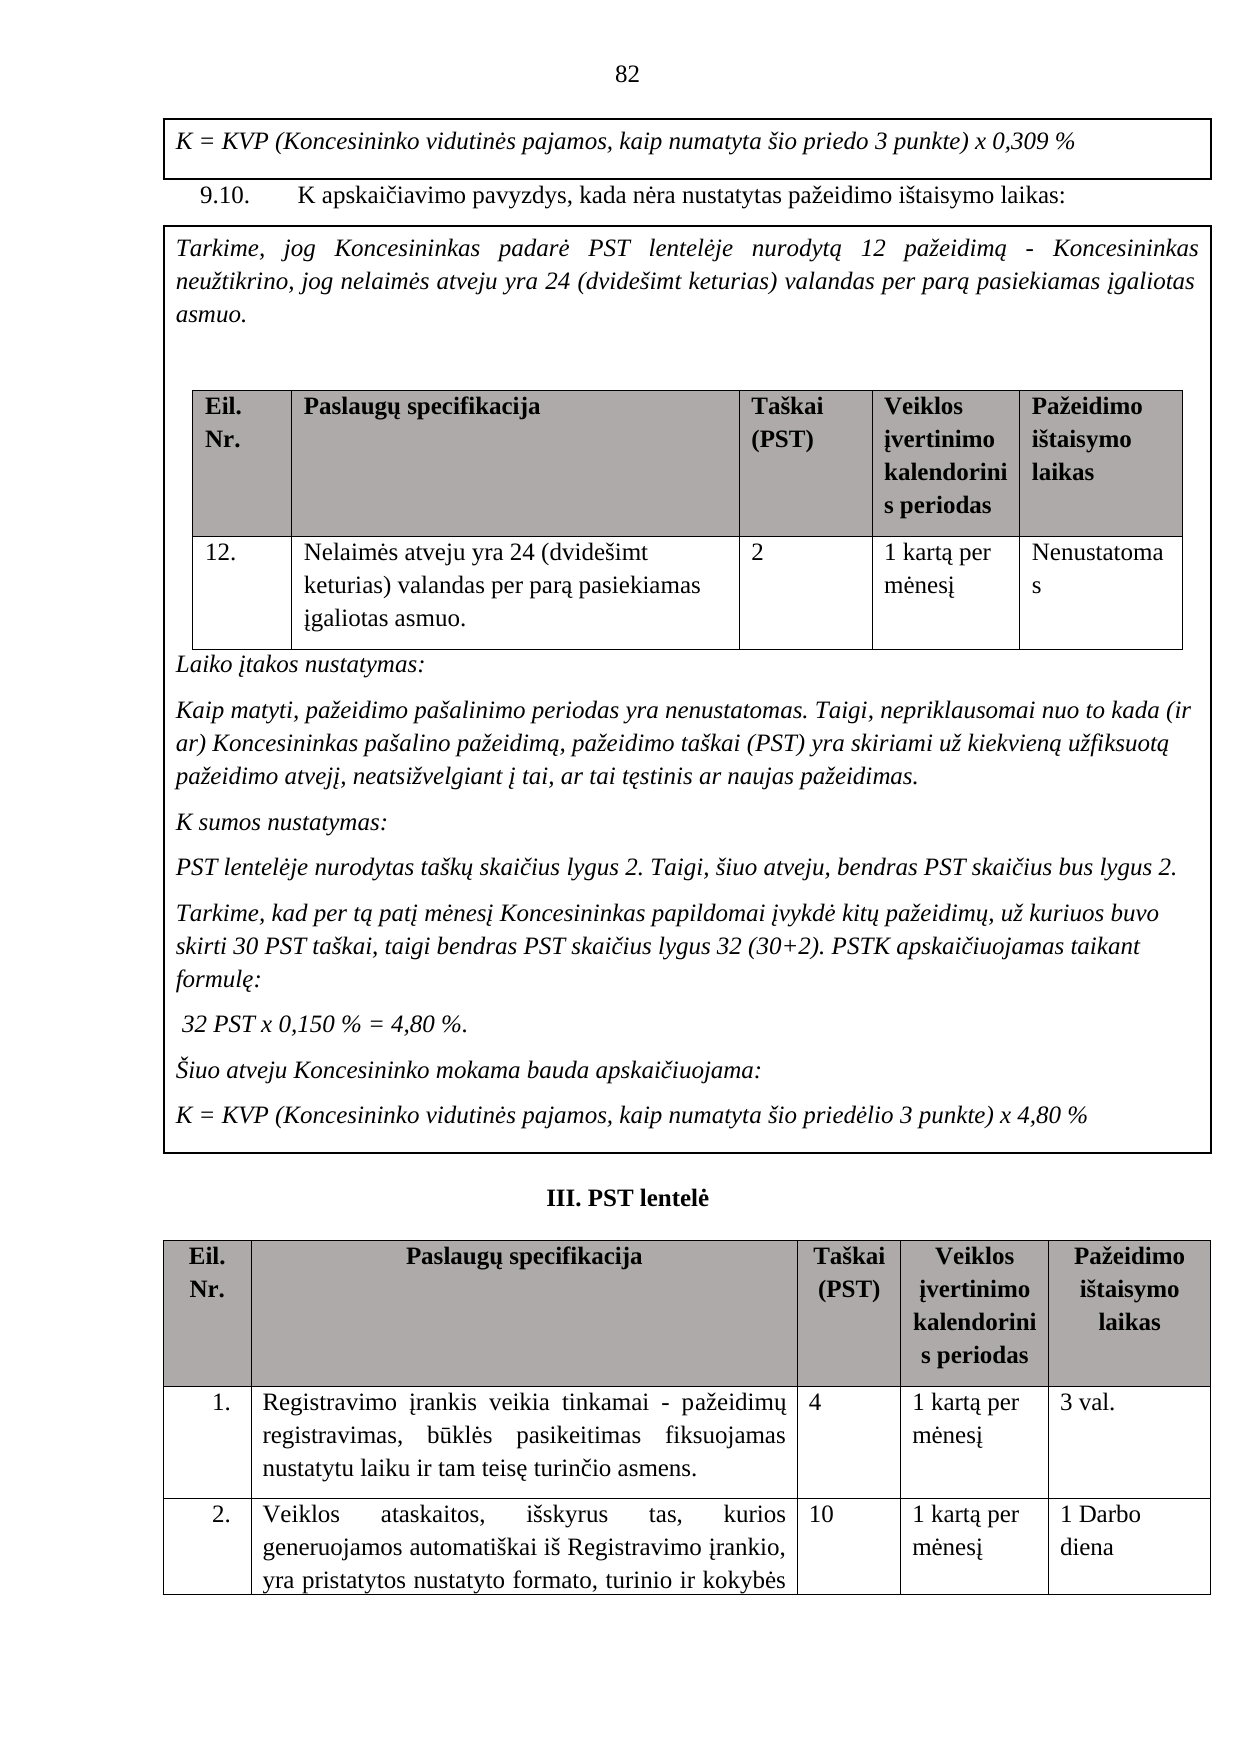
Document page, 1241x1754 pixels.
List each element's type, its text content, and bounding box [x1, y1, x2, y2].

table_header Paslaugų specifikacija [252, 1241, 797, 1386]
table_header Pažeidimo ištaisymo laikas [1049, 1241, 1210, 1386]
table_header Tarkime, jog Koncesininkas padarė PST lentelėje nurodytą 12 pažeidimą - Koncesininkas neužtikrino, jog nelaimės atveju yra 24 (dvidešimt keturias) valandas per parą pasiekiamas įgaliotas asmuo. Laiko įtakos nustatymas: Kaip matyti, pažeidimo pašalinimo periodas yra nenustatomas. Taigi, nepriklausomai nuo to kada (ir ar) Koncesininkas pašalino pažeidimą, pažeidimo taškai (PST) yra skiriami už kiekvieną užfiksuotą pažeidimo atvejį, neatsižvelgiant į tai, ar tai tęstinis ar naujas pažeidimas. K sumos nustatymas: PST lentelėje nurodytas taškų skaičius lygus 2. Taigi, šiuo atveju, bendras PST skaičius bus lygus 2. Tarkime, kad per tą patį mėnesį Koncesininkas papildomai įvykdė kitų pažeidimų, už kuriuos buvo skirti 30 PST taškai, taigi bendras PST skaičius lygus 32 (30+2). PSTK apskaičiuojamas taikant formulę: 32 PST x 0,150 % = 4,80 %. Šiuo atveju Koncesininko mokama bauda apskaičiuojama: K = KVP (Koncesininko vidutinės pajamos, kaip numatyta šio priedėlio 3 punkte) x 4,80 % [165, 227, 1210, 1152]
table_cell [252, 1499, 797, 1594]
table_cell 1 Darbo diena [1049, 1499, 1210, 1594]
table_cell [164, 1499, 251, 1594]
table_header Eil. Nr. [164, 1241, 251, 1386]
table_cell 3 val. [1049, 1387, 1210, 1498]
table_cell 1 kartą per mėnesį [901, 1387, 1048, 1498]
table_cell Registravimo įrankis veikia tinkamai - pažeidimų registravimas, būklės pasikeitimas fiksuojamas nustatytu laiku ir tam teisę turinčio asmens. [252, 1387, 797, 1498]
table_header Veiklos įvertinimo kalendorinis periodas [901, 1241, 1048, 1386]
table_cell 4 [798, 1387, 900, 1498]
table_cell [164, 1387, 251, 1498]
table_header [165, 120, 1210, 178]
table_header Taškai (PST) [798, 1241, 900, 1386]
text III. PST lentelė [162, 1183, 1092, 1211]
table_cell 10 [798, 1499, 900, 1594]
list K apskaičiavimo pavyzdys, kada nėra nustatytas pažeidimo ištaisymo laikas: [177, 180, 1092, 208]
table_cell 1 kartą per mėnesį [901, 1499, 1048, 1594]
